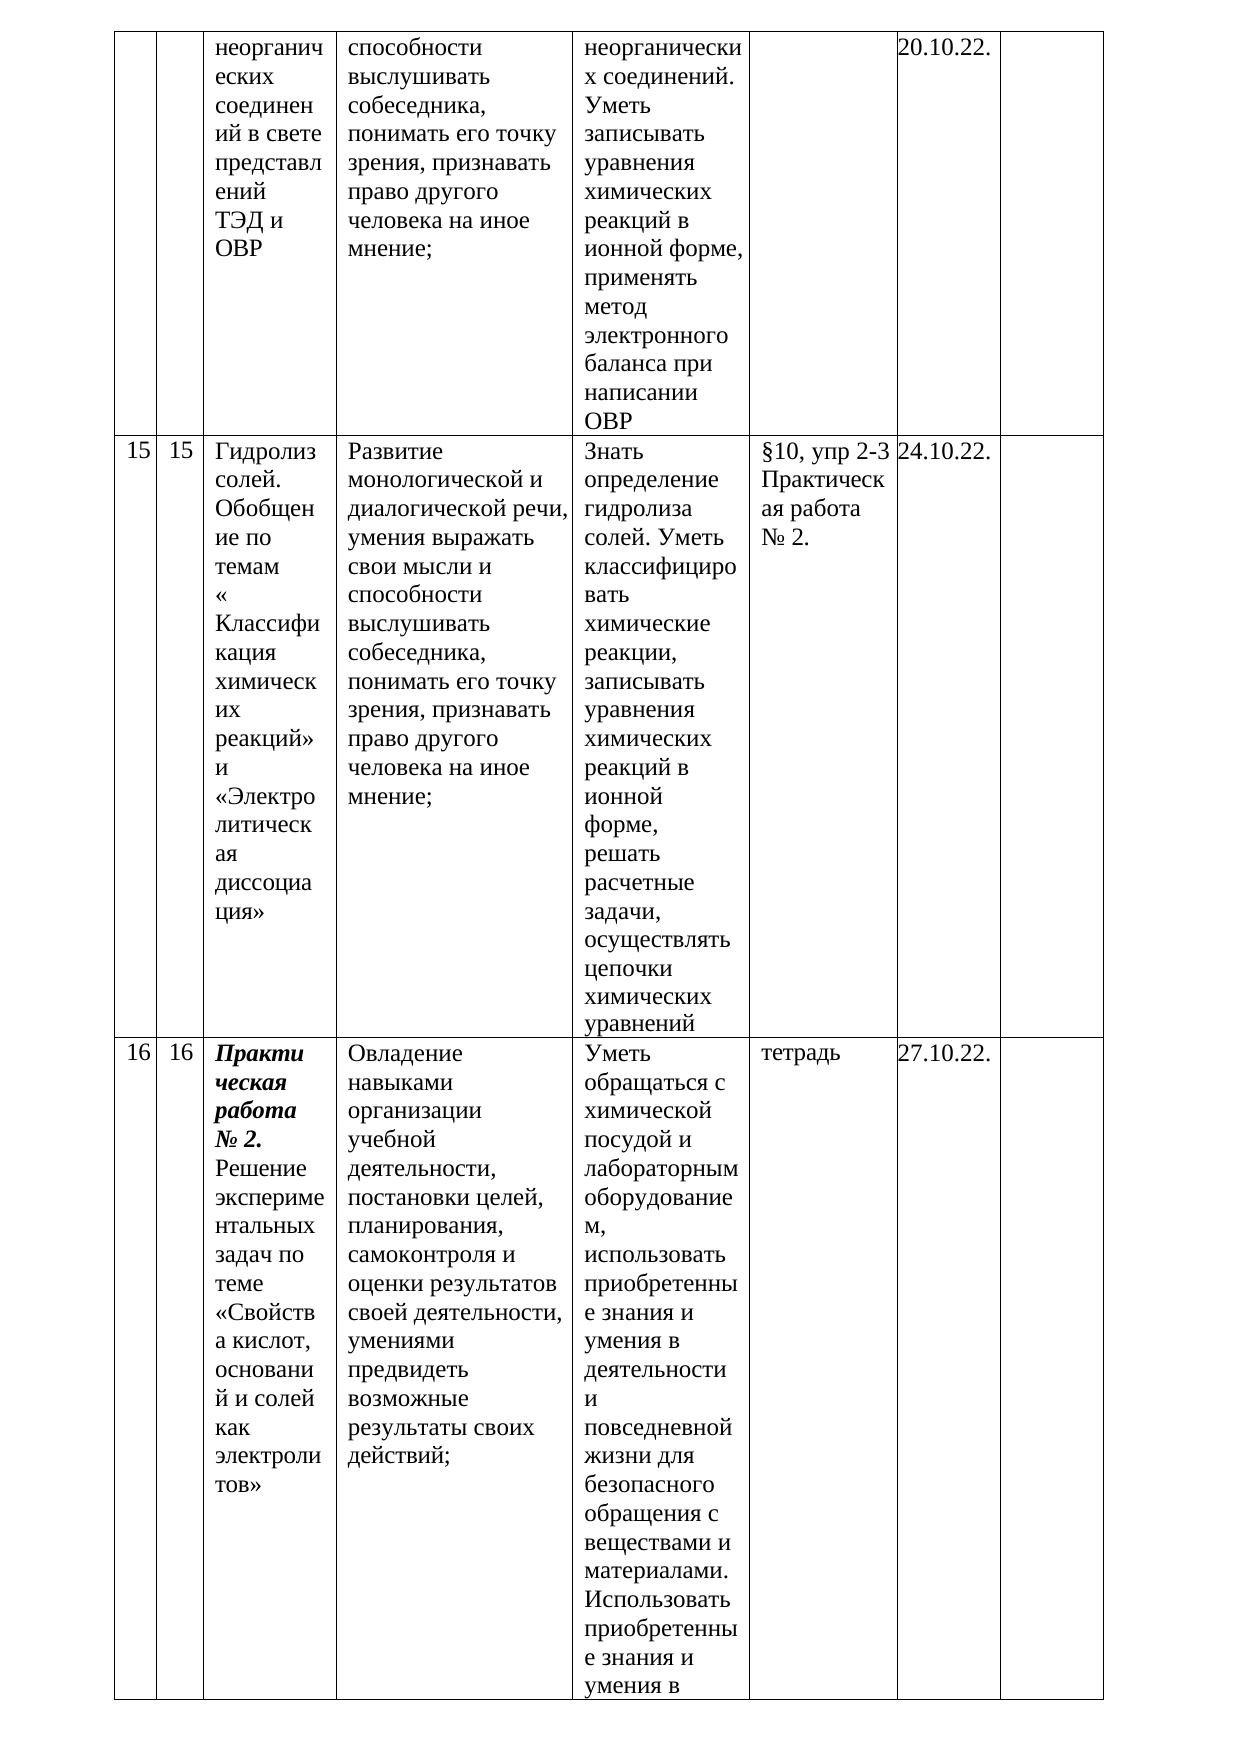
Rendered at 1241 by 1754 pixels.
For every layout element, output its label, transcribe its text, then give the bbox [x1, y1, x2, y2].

table_cell Развитие монологической и диалогической речи, умения выражать свои мысли и способности выслушивать собеседника, понимать его точку зрения, признавать право другого человека на иное мнение; [337, 436, 572, 1037]
table_cell Знать определение гидролиза солей. Уметь классифицировать химические реакции, записывать уравнения химических реакций в ионной форме, решать расчетные задачи, осуществлять цепочки химических уравнений [573, 436, 749, 1037]
table_cell 16 [157, 1038, 203, 1699]
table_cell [337, 1038, 572, 1699]
table_header 20.10.22. [898, 32, 1000, 435]
table_cell Гидролиз солей. Обобщение по темам « Классификация химических реакций» и «Электролитическая диссоциация» [204, 436, 336, 1037]
table_cell [1001, 436, 1103, 1037]
table_cell 27.10.22. [898, 1038, 1000, 1699]
table_header неорганических соединений в свете представлений ТЭД и ОВР [204, 32, 336, 435]
table_cell 16 [115, 1038, 156, 1699]
table_header [115, 32, 156, 435]
table_cell 15 [115, 436, 156, 1037]
table_cell 24.10.22. [898, 436, 1000, 1037]
table_header [1001, 32, 1103, 435]
table_header [157, 32, 203, 435]
table_cell §10, упр 2-3 Практическ ая работа № 2. [750, 436, 897, 1037]
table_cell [573, 1038, 749, 1699]
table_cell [204, 1038, 336, 1699]
table_cell тетрадь [750, 1038, 897, 1699]
table_cell 15 [157, 436, 203, 1037]
table_header [750, 32, 897, 435]
table_header способности выслушивать собеседника, понимать его точку зрения, признавать право другого человека на иное мнение; [337, 32, 572, 435]
table_header неорганических соединений. Уметь записывать уравнения химических реакций в ионной форме, применять метод электронного баланса при написании ОВР [573, 32, 749, 435]
table_cell [1001, 1038, 1103, 1699]
